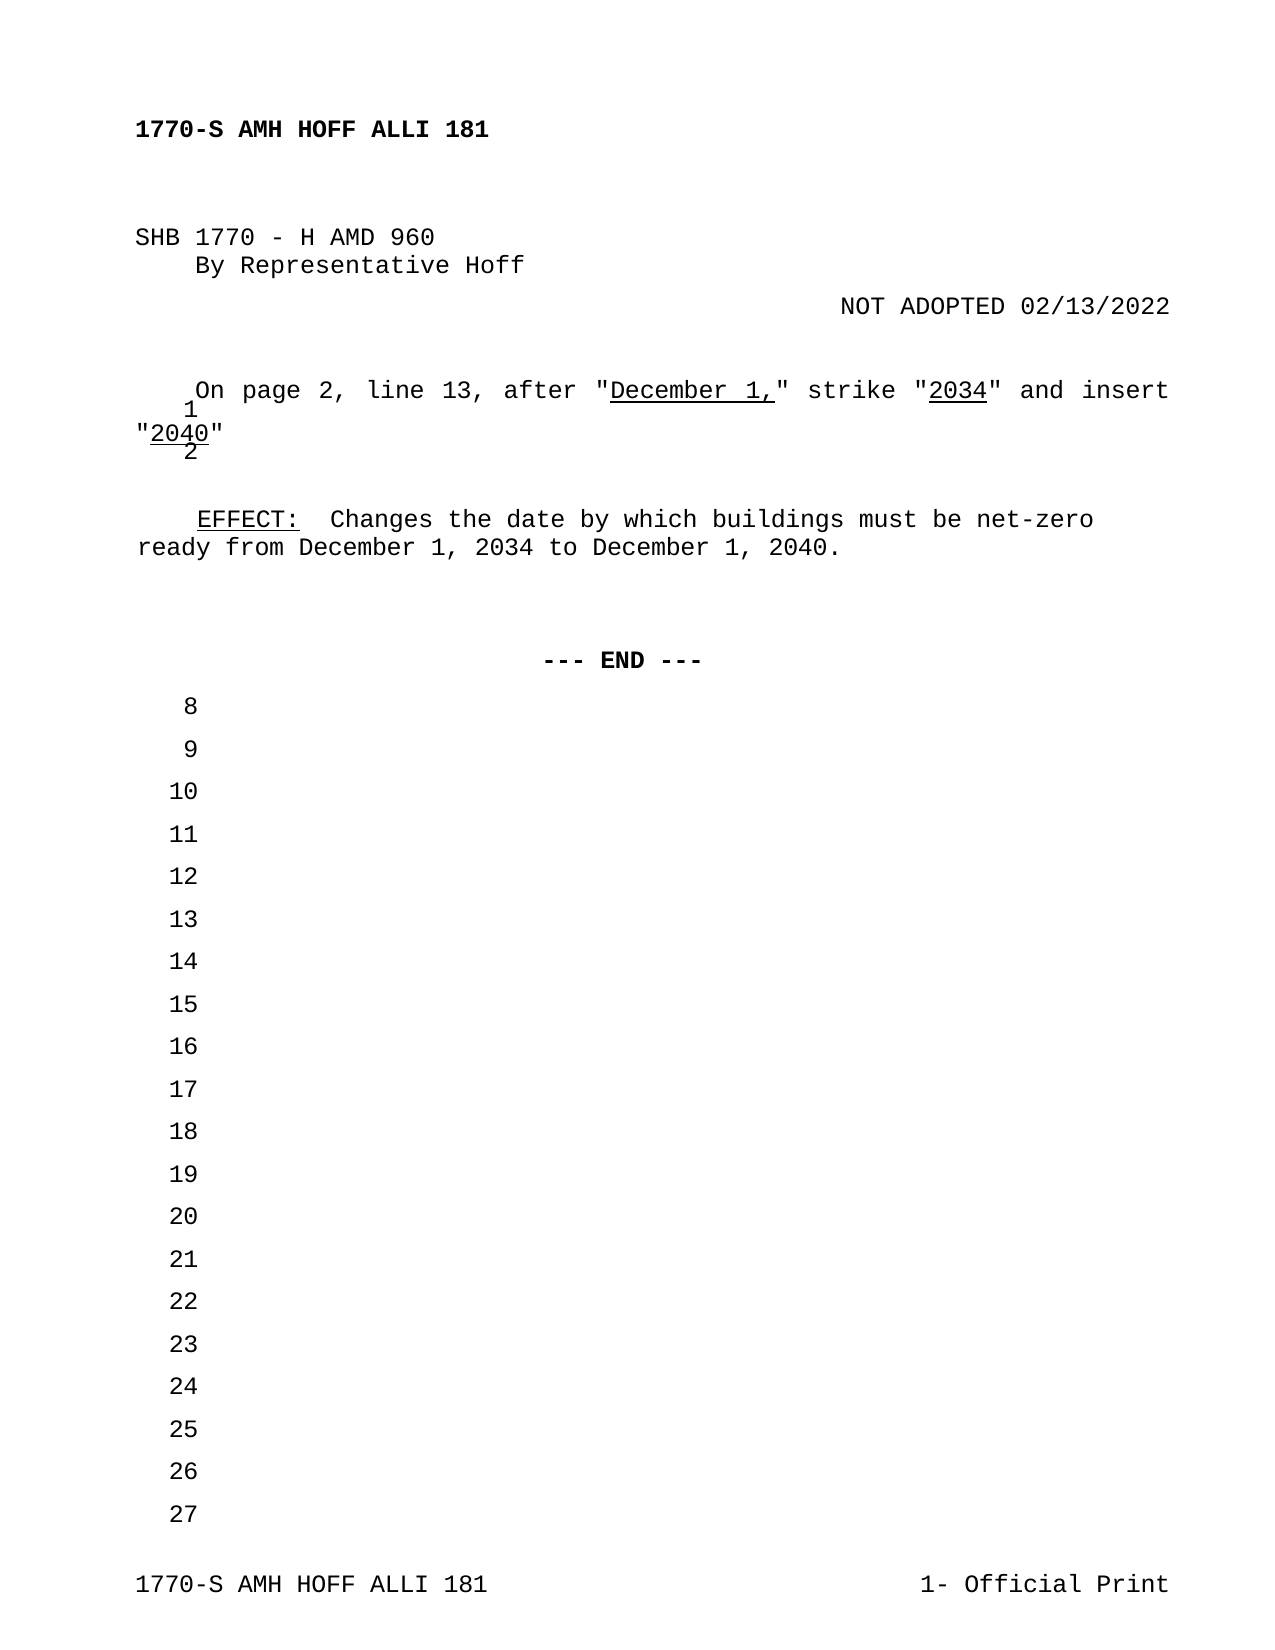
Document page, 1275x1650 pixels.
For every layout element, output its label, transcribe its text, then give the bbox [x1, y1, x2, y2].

text On page 2, line 13, after "December 1," strike "2034" and insert "2040" [135, 365, 1170, 450]
text - [135, 224, 1170, 252]
text --- END --- [75, 634, 1170, 677]
